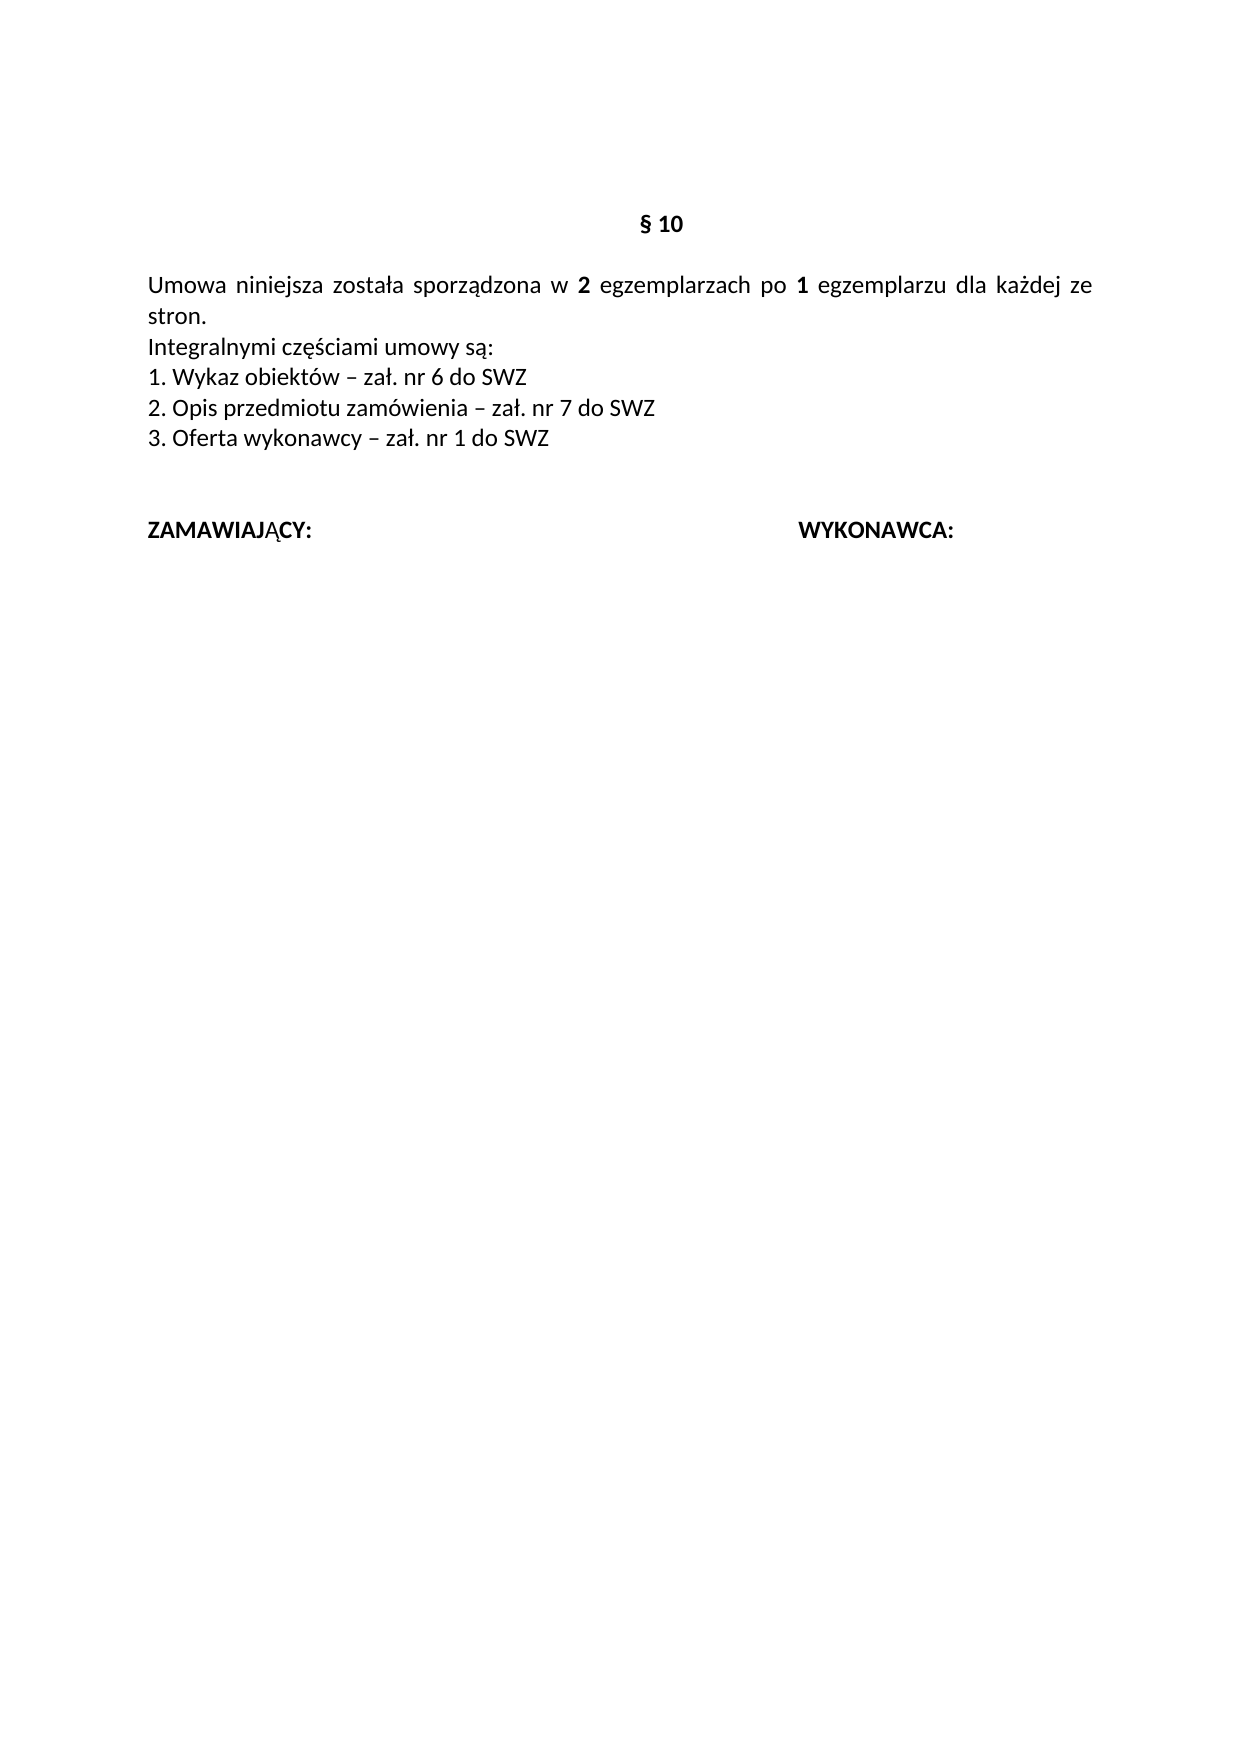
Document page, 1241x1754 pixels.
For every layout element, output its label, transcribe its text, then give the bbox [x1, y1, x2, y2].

text Integralnymi częściami umowy są: [148, 331, 1093, 361]
text 1. Wykaz obiektów – zał. nr 6 do SWZ [148, 361, 1093, 392]
text ZAMAWIAJĄCY: WYKONAWCA: [148, 514, 1093, 544]
text Umowa niniejsza została sporządzona w 2 egzemplarzach po 1 egzemplarzu dla każdej ze stron. [148, 270, 1093, 331]
text § 10 [148, 209, 1093, 239]
text 2. Opis przedmiotu zamówienia – zał. nr 7 do SWZ [148, 392, 1093, 422]
text 3. Oferta wykonawcy – zał. nr 1 do SWZ [148, 422, 1093, 453]
